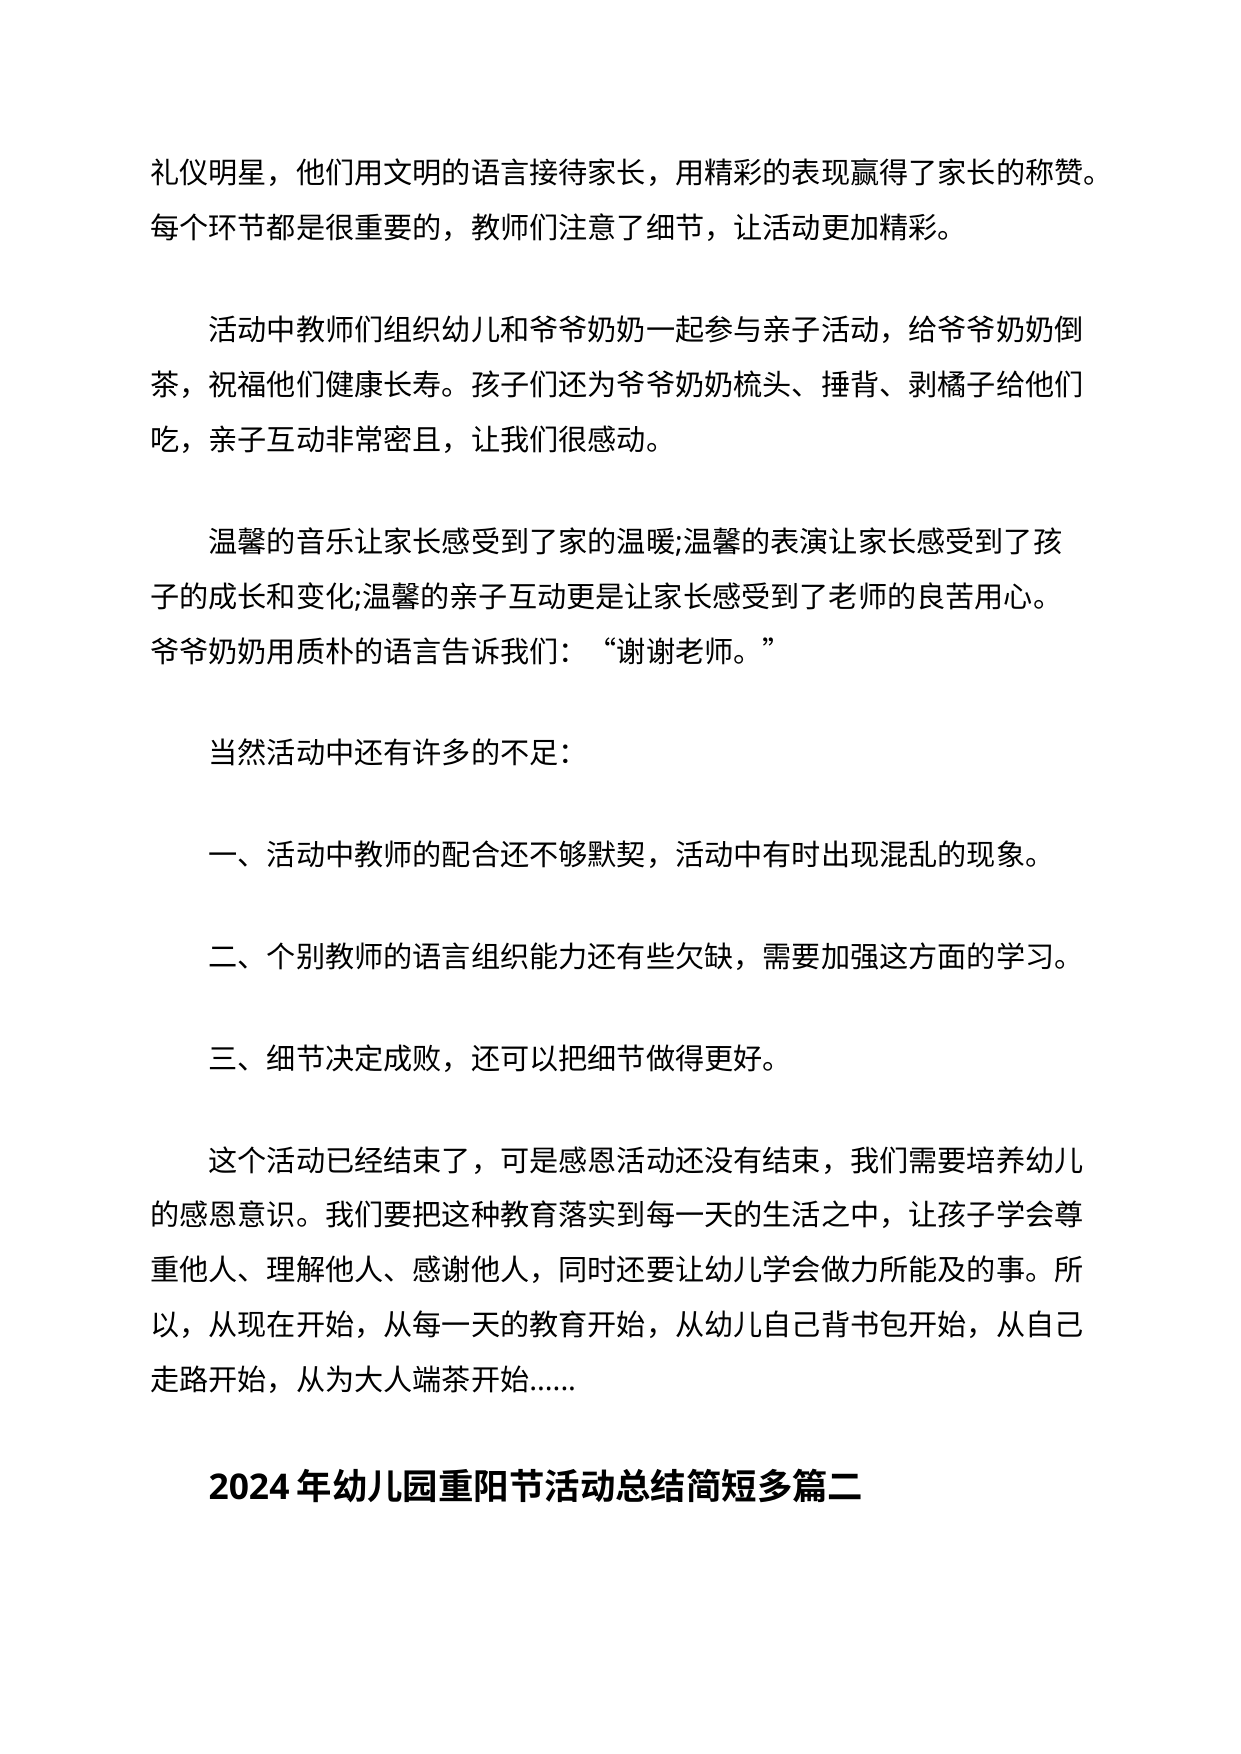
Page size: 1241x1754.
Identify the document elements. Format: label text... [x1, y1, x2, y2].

text 这个活动已经结束了，可是感恩活动还没有结束，我们需要培养幼儿的感恩意识。我们要把这种教育落实到每一天的生活之中，让孩子学会尊重他人、理解他人、感谢他人，同时还要让幼儿学会做力所能及的事。所以，从现在开始，从每一天的教育开始，从幼儿自己背书包开始，从自己走路开始，从为大人端茶开始...... [150, 1137, 1090, 1399]
text 活动中教师们组织幼儿和爷爷奶奶一起参与亲子活动，给爷爷奶奶倒茶，祝福他们健康长寿。孩子们还为爷爷奶奶梳头、捶背、剥橘子给他们吃，亲子互动非常密且，让我们很感动。 [150, 307, 1090, 459]
text 三、细节决定成败，还可以把细节做得更好。 [150, 1035, 1090, 1078]
text 当然活动中还有许多的不足： [150, 730, 1090, 772]
text 2024年幼儿园重阳节活动总结简短多篇二 [150, 1459, 1090, 1510]
text 一、活动中教师的配合还不够默契，活动中有时出现混乱的现象。 [150, 832, 1090, 874]
text 二、个别教师的语言组织能力还有些欠缺，需要加强这方面的学习。 [150, 933, 1090, 976]
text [150, 150, 1090, 247]
text 温馨的音乐让家长感受到了家的温暖;温馨的表演让家长感受到了孩子的成长和变化;温馨的亲子互动更是让家长感受到了老师的良苦用心。爷爷奶奶用质朴的语言告诉我们：“谢谢老师。” [150, 518, 1090, 671]
